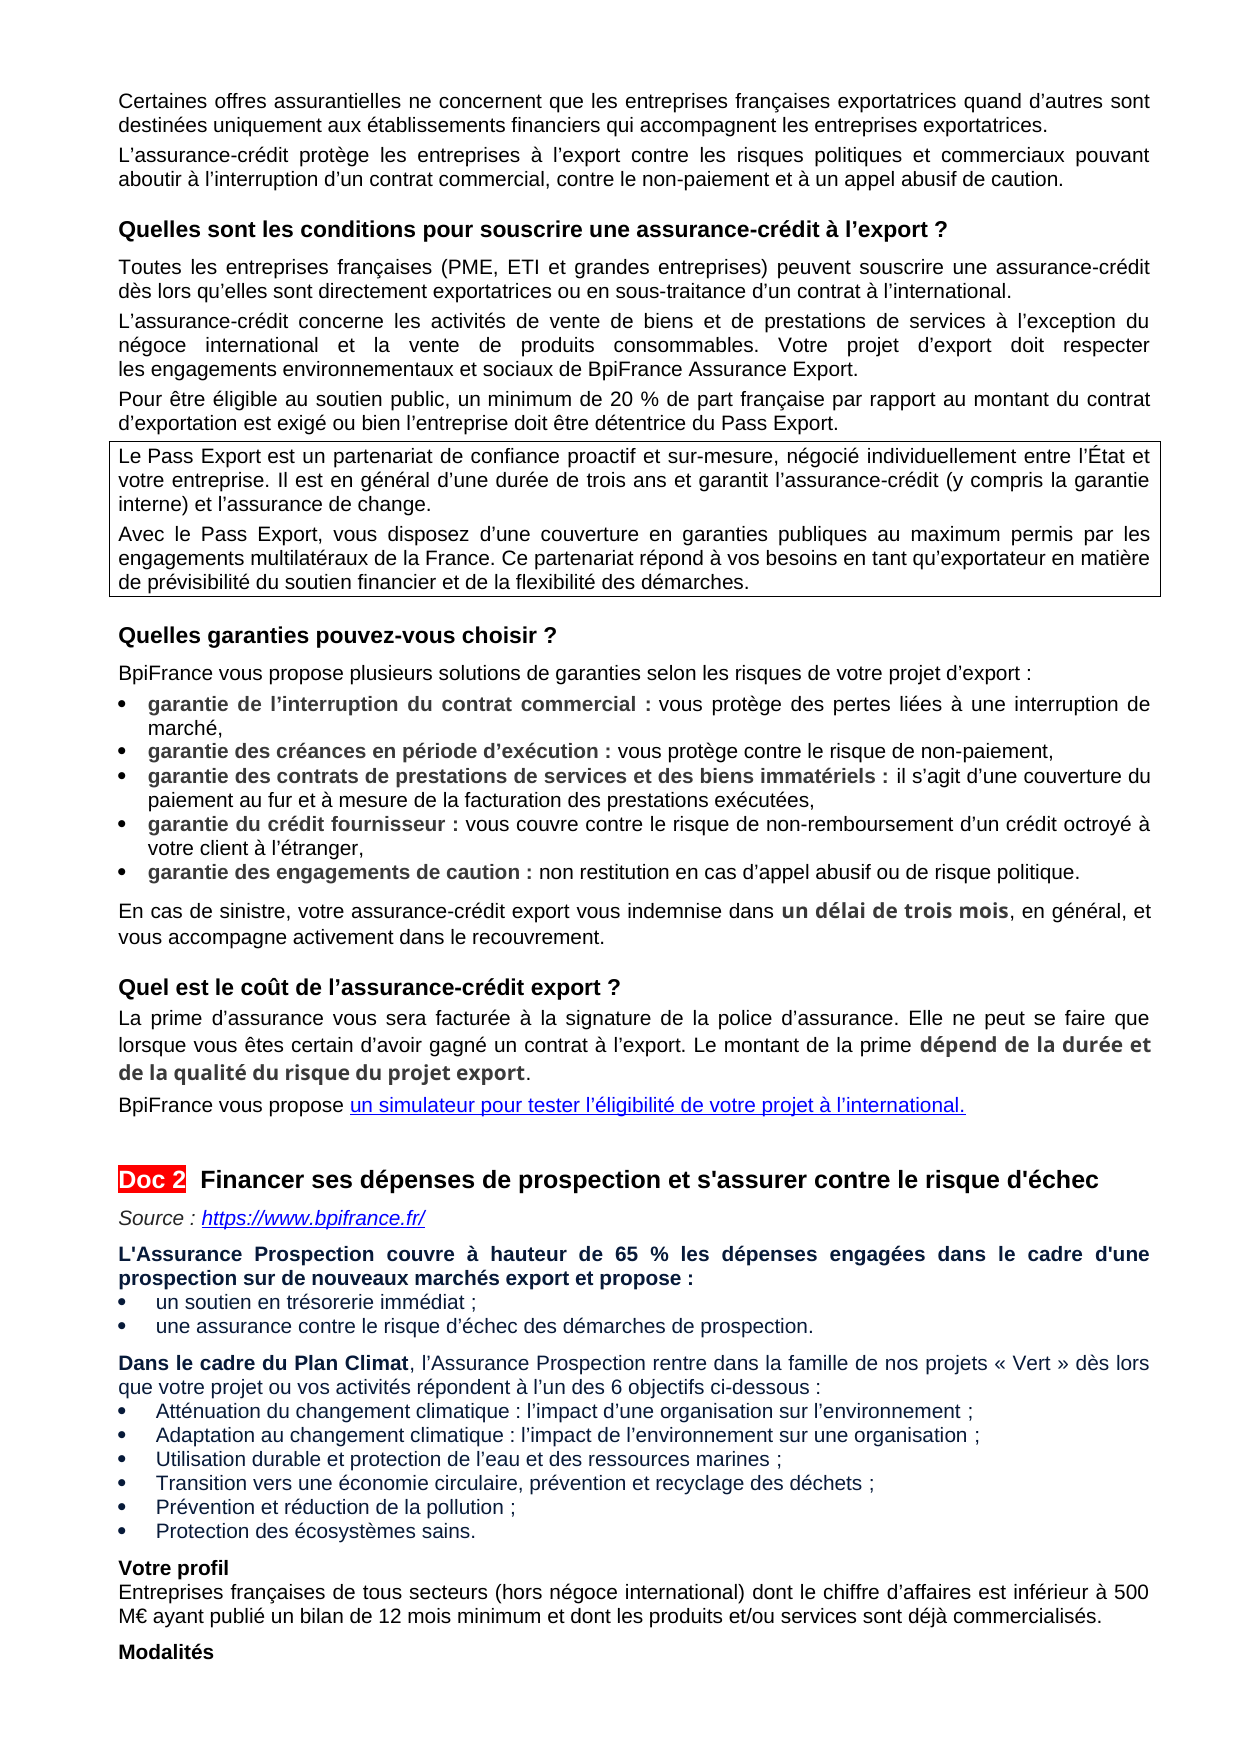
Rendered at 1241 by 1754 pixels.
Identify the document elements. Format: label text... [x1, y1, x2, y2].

list garantie des engagements de caution : non restitution en cas d’appel abusif ou de risque politique. [118, 859, 1152, 883]
text L’assurance-crédit concerne les activités de vente de biens et de prestations de services à l’exception du négoce international et la vente de produits consommables. Votre projet d’export doit respecter les engagements environnementaux et sociaux de BpiFrance Assurance Export. [118, 309, 1152, 381]
text Entreprises françaises de tous secteurs (hors négoce international) dont le chiffre d’affaires est inférieur à 500 M€ ayant publié un bilan de 12 mois minimum et dont les produits et/ou services sont déjà commercialisés. [118, 1579, 1152, 1627]
text En cas de sinistre, votre assurance-crédit export vous indemnise dans un délai de trois mois, en général, et vous accompagne activement dans le recouvrement. [118, 896, 1152, 948]
text Votre profil [118, 1556, 1152, 1579]
text L'Assurance Prospection couvre à hauteur de 65 % les dépenses engagées dans le cadre d'une prospection sur de nouveaux marchés export et propose : [118, 1242, 1152, 1290]
text Avec le Pass Export, vous disposez d’une couverture en garanties publiques au maximum permis par les engagements multilatéraux de la France. Ce partenariat répond à vos besoins en tant qu’exportateur en matière de prévisibilité du soutien financier et de la flexibilité des démarches. [110, 519, 1160, 596]
list Utilisation durable et protection de l’eau et des ressources marines ; [118, 1447, 1152, 1471]
list Protection des écosystèmes sains. [118, 1519, 1152, 1543]
text BpiFrance vous propose plusieurs solutions de garanties selon les risques de votre projet d’export : [118, 661, 1152, 685]
text Toutes les entreprises françaises (PME, ETI et grandes entreprises) peuvent souscrire une assurance-crédit dès lors qu’elles sont directement exportatrices ou en sous-traitance d’un contrat à l’international. [118, 254, 1152, 302]
text Quelles sont les conditions pour souscrire une assurance-crédit à l’export ? [118, 216, 1152, 242]
text Source : https://www.bpifrance.fr/ [118, 1206, 1152, 1230]
list garantie des contrats de prestations de services et des biens immatériels : il s’agit d’une couverture du paiement au fur et à mesure de la facturation des prestations exécutées, [118, 763, 1152, 811]
text Quel est le coût de l’assurance-crédit export ? [118, 973, 1152, 1000]
text BpiFrance vous propose un simulateur pour tester l’éligibilité de votre projet à l’international. [118, 1093, 1152, 1117]
list garantie de l’interruption du contrat commercial : vous protège des pertes liées à une interruption de marché, [118, 691, 1152, 739]
list garantie du crédit fournisseur : vous couvre contre le risque de non-remboursement d’un crédit octroyé à votre client à l’étranger, [118, 811, 1152, 859]
text Dans le cadre du Plan Climat, l’Assurance Prospection rentre dans la famille de nos projets « Vert » dès lors que votre projet ou vos activités répondent à l’un des 6 objectifs ci-dessous : [118, 1351, 1152, 1399]
list Atténuation du changement climatique : l’impact d’une organisation sur l’environnement ; [118, 1399, 1152, 1423]
text Le Pass Export est un partenariat de confiance proactif et sur-mesure, négocié individuellement entre l’État et votre entreprise. Il est en général d’une durée de trois ans et garantit l’assurance-crédit (y compris la garantie interne) et l’assurance de change. [110, 442, 1160, 516]
text La prime d’assurance vous sera facturée à la signature de la police d’assurance. Elle ne peut se faire que lorsque vous êtes certain d’avoir gagné un contrat à l’export. Le montant de la prime dépend de la durée et de la qualité du risque du projet export. [118, 1006, 1152, 1087]
text L’assurance-crédit protège les entreprises à l’export contre les risques politiques et commerciaux pouvant aboutir à l’interruption d’un contrat commercial, contre le non-paiement et à un appel abusif de caution. [118, 143, 1152, 191]
list garantie des créances en période d’exécution : vous protège contre le risque de non-paiement, [118, 739, 1152, 763]
list une assurance contre le risque d’échec des démarches de prospection. [118, 1314, 1152, 1338]
text Pour être éligible au soutien public, un minimum de 20 % de part française par rapport au montant du contrat d’exportation est exigé ou bien l’entreprise doit être détentrice du Pass Export. [118, 387, 1152, 435]
text Doc 2 Financer ses dépenses de prospection et s'assurer contre le risque d'échec [118, 1164, 1152, 1193]
list Transition vers une économie circulaire, prévention et recyclage des déchets ; [118, 1471, 1152, 1495]
list Adaptation au changement climatique : l’impact de l’environnement sur une organisation ; [118, 1423, 1152, 1447]
list Prévention et réduction de la pollution ; [118, 1495, 1152, 1519]
text Certaines offres assurantielles ne concernent que les entreprises françaises exportatrices quand d’autres sont destinées uniquement aux établissements financiers qui accompagnent les entreprises exportatrices. [118, 89, 1152, 137]
text Quelles garanties pouvez-vous choisir ? [118, 622, 1152, 649]
text Modalités [118, 1640, 1152, 1664]
list un soutien en trésorerie immédiat ; [118, 1290, 1152, 1314]
